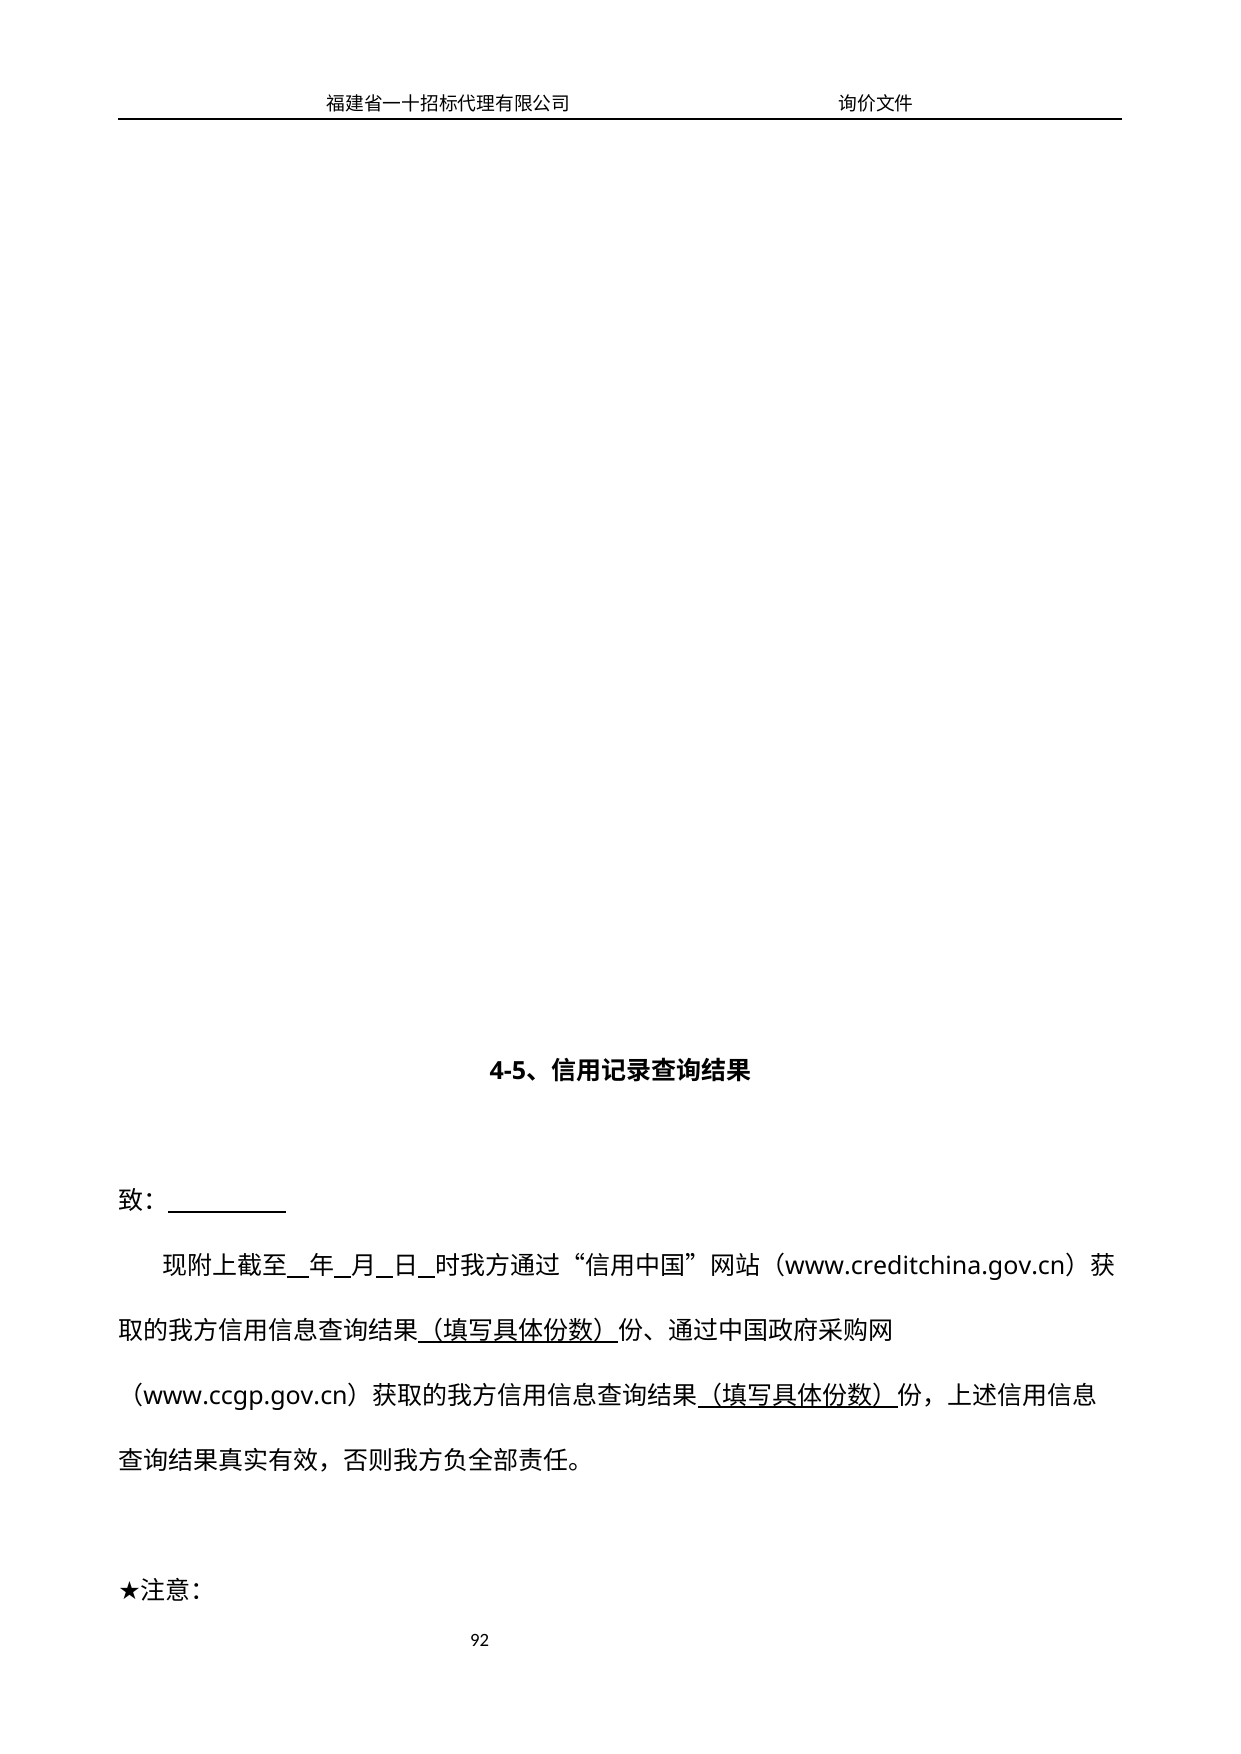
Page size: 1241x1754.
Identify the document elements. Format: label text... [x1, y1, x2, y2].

text 现附上截至 年 月 日 时我方通过“信用中国”网站（www.creditchina.gov.cn）获取的我方信用信息查询结果（填写具体份数）份、通过中国政府采购网（www.ccgp.gov.cn）获取的我方信用信息查询结果（填写具体份数）份，上述信用信息查询结果真实有效，否则我方负全部责任。 [118, 1231, 1122, 1491]
text 4-5、信用记录查询结果 [118, 1036, 1122, 1101]
text ★注意： [118, 1556, 1122, 1621]
text 致： [118, 1166, 1122, 1231]
